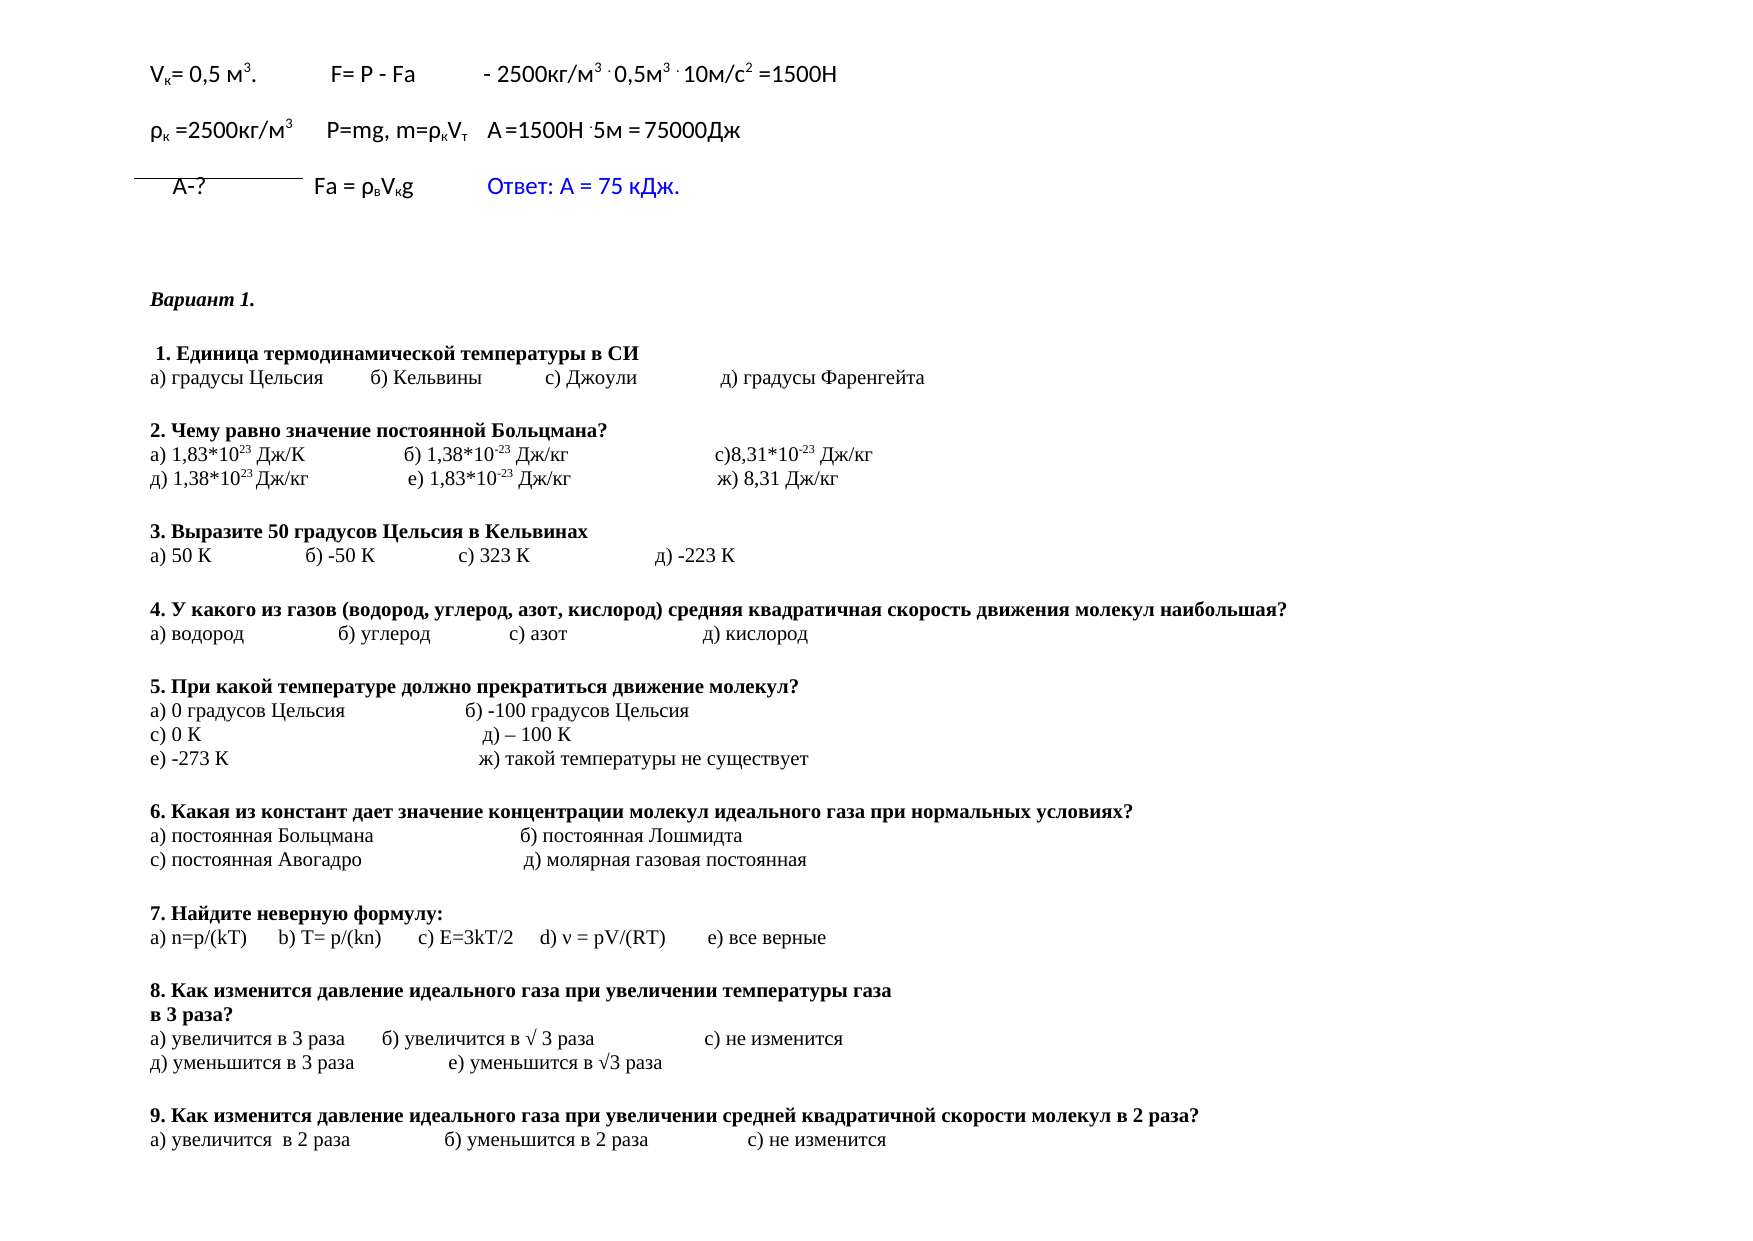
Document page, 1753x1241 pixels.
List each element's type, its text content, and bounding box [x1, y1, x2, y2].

text 8. Как изменится давление идеального газа при увеличении температуры газа в 3 раза? а) увеличится в 3 раза б) увеличится в √ 3 раза с) не изменится д) уменьшится в 3 раза е) уменьшится в √3 раза [150, 978, 1677, 1074]
text Вариант 1. [150, 287, 1677, 311]
text 1. Единица термодинамической температуры в СИ а) градусы Цельсия б) Кельвины с) Джоули д) градусы Фаренгейта [150, 341, 1677, 389]
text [150, 1103, 1677, 1151]
text 4. У какого из газов (водород, углерод, азот, кислород) средняя квадратичная скорость движения молекул наибольшая? а) водород б) углерод с) азот д) кислород [150, 596, 1677, 644]
text 2. Чему равно значение постоянной Больцмана? а) 1,83*1023 Дж/К б) 1,38*10-23 Дж/кг с)8,31*10-23 Дж/кг д) 1,38*1023 Дж/кг е) 1,83*10-23 Дж/кг ж) 8,31 Дж/кг [150, 418, 1677, 490]
text ρк =2500кг/м3 Р=mg, m=ρкVт А =1500Н .5м = 75000Дж [150, 114, 1677, 145]
text А-? Fа = ρвVкg Ответ: А = 75 кДж. [150, 170, 1677, 201]
text 3. Выразите 50 градусов Цельсия в Кельвинах а) 50 К б) -50 К с) 323 К д) -223 К [150, 519, 1677, 567]
text 6. Какая из констант дает значение концентрации молекул идеального газа при нормальных условиях? а) постоянная Больцмана б) постоянная Лошмидта с) постоянная Авогадро д) молярная газовая постоянная [150, 799, 1677, 871]
text 7. Найдите неверную формулу: а) n=p/(kT) b) T= p/(kn) c) E=3kT/2 d) ν = pV/(RT) е) все верные [150, 901, 1677, 949]
text 5. При какой температуре должно прекратиться движение молекул? а) 0 градусов Цельсия б) -100 градусов Цельсия с) 0 К д) – 100 К е) -273 К ж) такой температуры не существует [150, 674, 1677, 770]
text Vк= . F= Р - Fа - 2500кг/м3 . 0,5м3 . 10м/с2 =1500Н [150, 58, 1677, 89]
